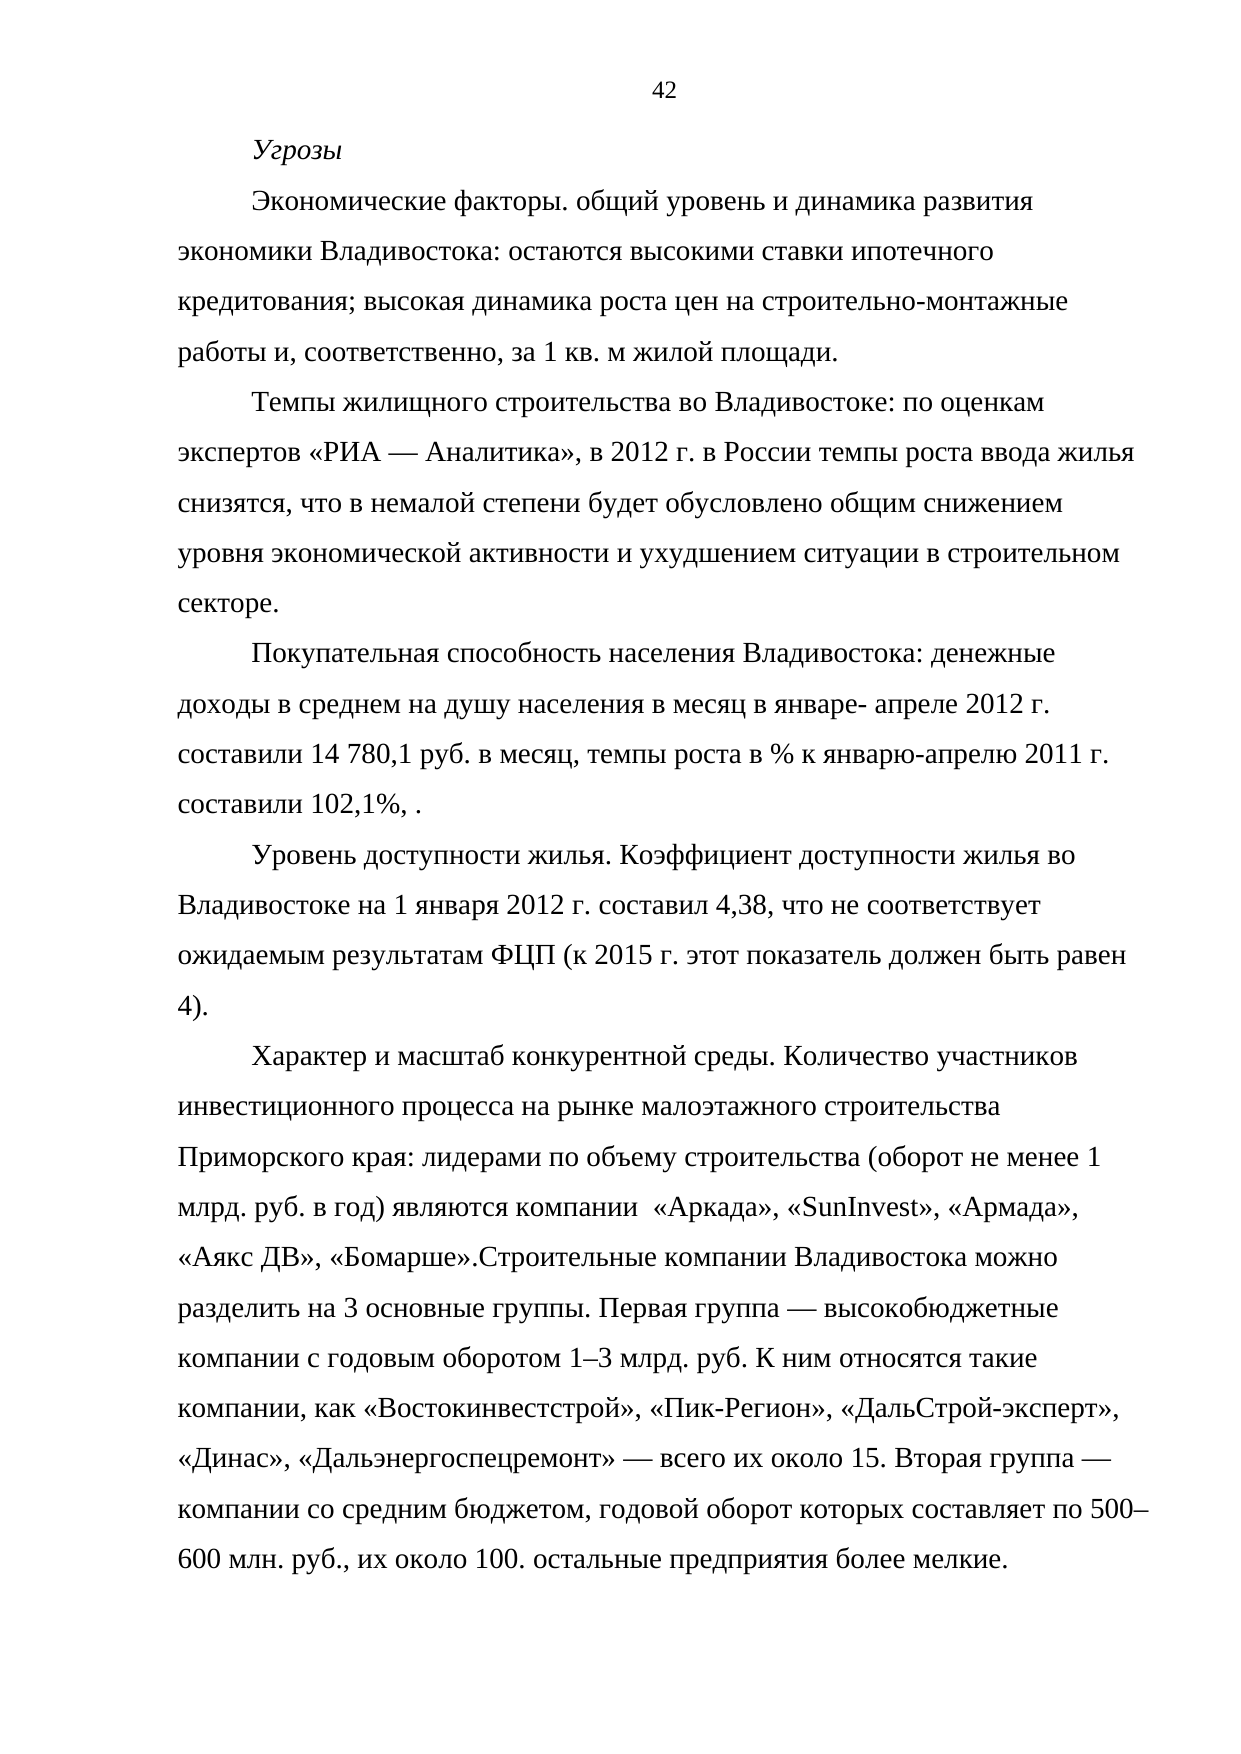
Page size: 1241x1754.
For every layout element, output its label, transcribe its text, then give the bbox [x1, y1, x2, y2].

text Экономические факторы. общий уровень и динамика развития экономики Владивостока: остаются высокими ставки ипотечного кредитования; высокая динамика роста цен на строительно-монтажные работы и, соответственно, за 1 кв. м жилой площади. [177, 183, 1152, 367]
text Покупательная способность населения Владивостока: денежные доходы в среднем на душу населения в месяц в январе- апреле 2012 г. составили 14 780,1 руб. в месяц, темпы роста в % к январю-апрелю 2011 г. составили 102,1%, . [177, 636, 1152, 820]
text Характер и масштаб конкурентной среды. Количество участников инвестиционного процесса на рынке малоэтажного строительства Приморского края: лидерами по объему строительства (оборот не менее 1 млрд. руб. в год) являются компании «Аркада», «SunInvest», «Армада», «Аякс ДВ», «Бомарше».Строительные компании Владивостока можно разделить на 3 основные группы. Первая группа — высокобюджетные компании с годовым оборотом 1–3 млрд. руб. К ним относятся такие компании, как «Востокинвестстрой», «Пик-Регион», «ДальСтрой-эксперт», «Динас», «Дальэнергоспецремонт» — всего их около 15. Вторая группа — компании со средним бюджетом, годовой оборот которых составляет по 500–600 млн. руб., их около 100. остальные предприятия более мелкие. [177, 1038, 1152, 1575]
text Уровень доступности жилья. Коэффициент доступности жилья во Владивостоке на 1 января 2012 г. составил 4,38, что не соответствует ожидаемым результатам ФЦП (к 2015 г. этот показатель должен быть равен 4). [177, 837, 1152, 1021]
text Угрозы [177, 132, 1152, 166]
text Темпы жилищного строительства во Владивостоке: по оценкам экспертов «РИА — Аналитика», в 2012 г. в России темпы роста ввода жилья снизятся, что в немалой степени будет обусловлено общим снижением уровня экономической активности и ухудшением ситуации в строительном секторе. [177, 384, 1152, 619]
